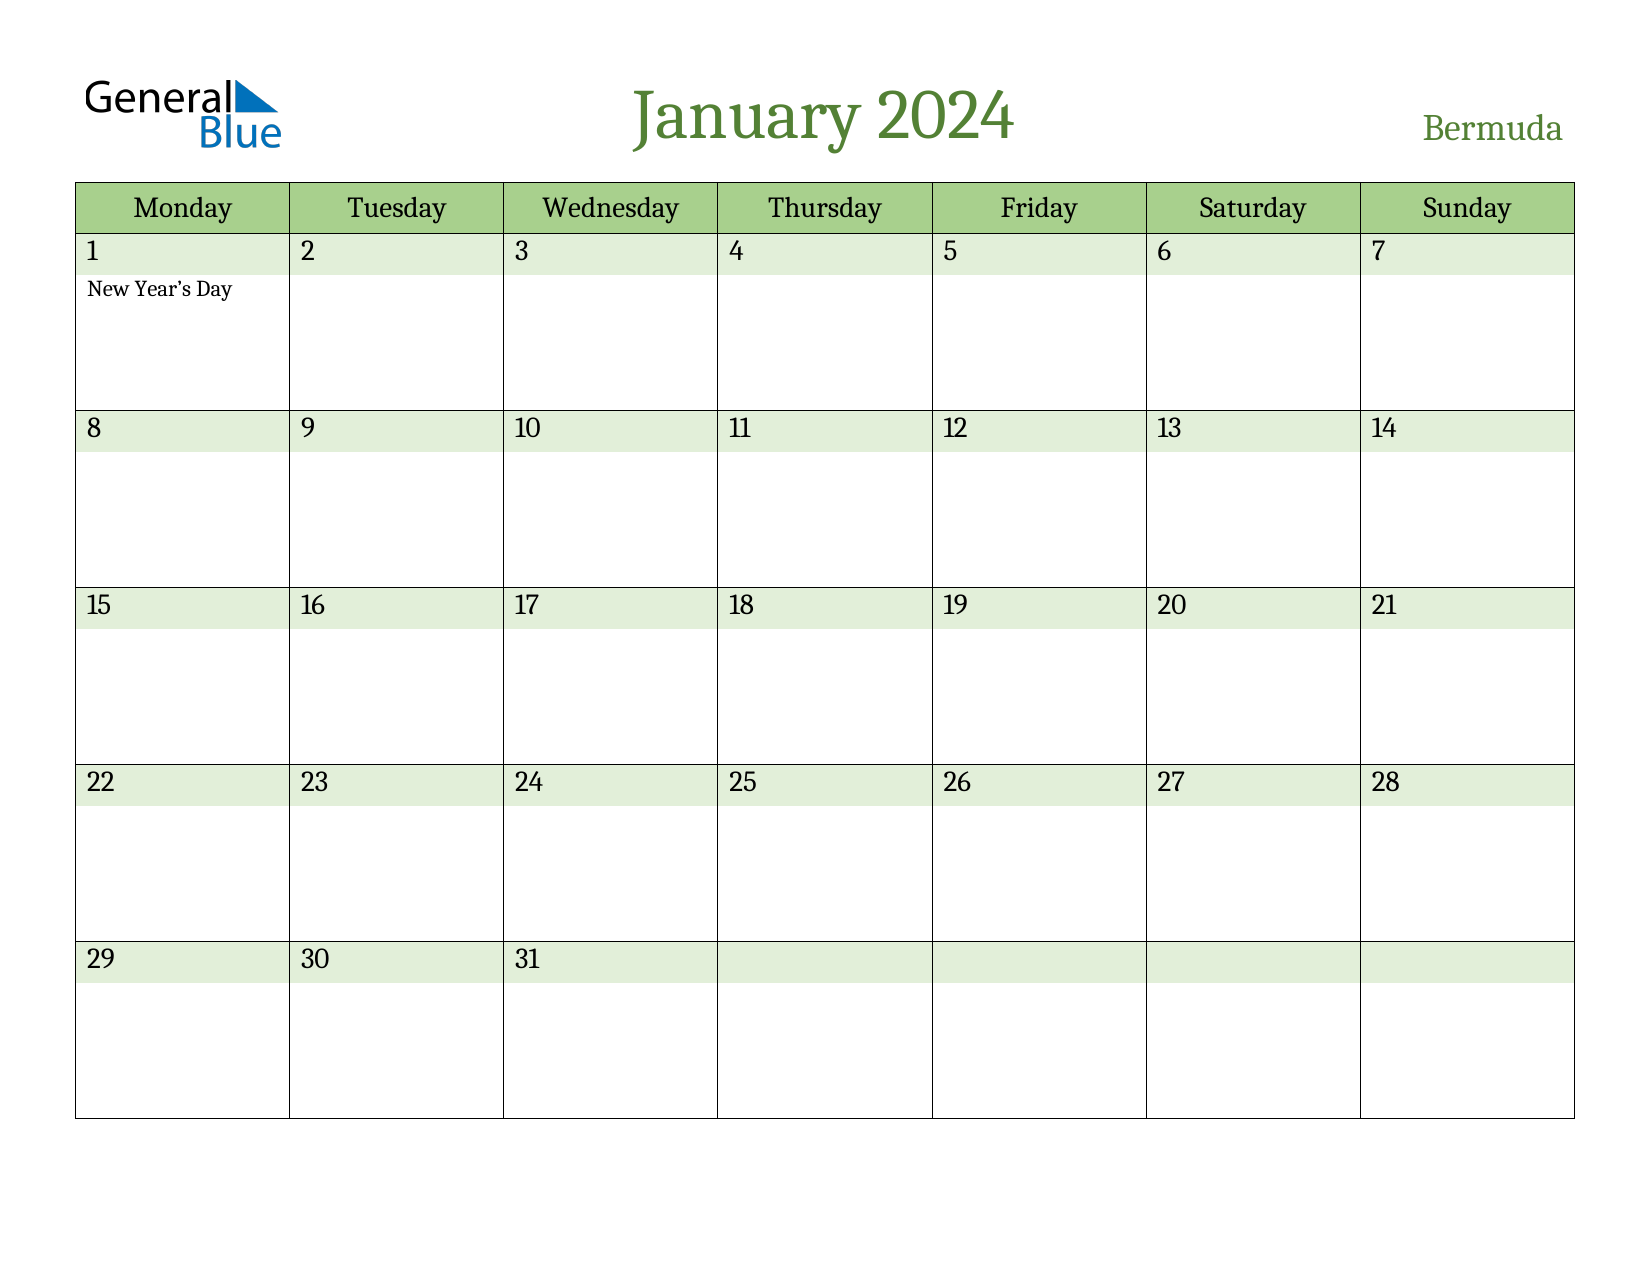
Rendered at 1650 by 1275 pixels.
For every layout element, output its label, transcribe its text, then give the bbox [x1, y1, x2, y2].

table_cell [933, 629, 1146, 764]
table_header January 2024 [504, 75, 1146, 182]
table_cell 9 [290, 411, 503, 452]
table_cell 22 [76, 765, 289, 806]
table_cell [76, 806, 289, 941]
table_cell [718, 629, 932, 764]
picture [86, 80, 281, 148]
table_cell [76, 452, 289, 587]
table_cell 13 [1147, 411, 1360, 452]
table_cell [1361, 275, 1574, 410]
table_cell [290, 983, 503, 1118]
table_cell 26 [933, 765, 1146, 806]
table_cell Wednesday [504, 183, 717, 233]
table_cell [1147, 275, 1360, 410]
table_cell 19 [933, 588, 1146, 629]
table_header [76, 75, 503, 182]
table_cell 15 [76, 588, 289, 629]
table_cell 5 [933, 234, 1146, 275]
table_cell [504, 629, 717, 764]
table_cell [504, 275, 717, 410]
table_cell [933, 806, 1146, 941]
table_cell [1147, 942, 1360, 983]
table_cell 18 [718, 588, 932, 629]
table_cell [1361, 806, 1574, 941]
table_cell 21 [1361, 588, 1574, 629]
table_cell 6 [1147, 234, 1360, 275]
table_cell [933, 983, 1146, 1118]
table_cell [504, 983, 717, 1118]
table_cell 10 [504, 411, 717, 452]
table_cell 24 [504, 765, 717, 806]
table_cell [1147, 452, 1360, 587]
table_cell [1147, 806, 1360, 941]
table_cell Friday [933, 183, 1146, 233]
table_cell 17 [504, 588, 717, 629]
table_cell New Year’s Day [76, 275, 289, 410]
table_cell [718, 452, 932, 587]
table_cell [933, 942, 1146, 983]
table_cell [290, 629, 503, 764]
table_cell 7 [1361, 234, 1574, 275]
table_cell [718, 983, 932, 1118]
table_cell Sunday [1361, 183, 1574, 233]
table_cell 27 [1147, 765, 1360, 806]
table_cell Thursday [718, 183, 932, 233]
table_cell [718, 942, 932, 983]
table_cell 16 [290, 588, 503, 629]
table_cell [933, 275, 1146, 410]
table_cell [1361, 452, 1574, 587]
table_cell [718, 275, 932, 410]
table_cell Monday [76, 183, 289, 233]
table_header Bermuda [1146, 75, 1574, 182]
table_cell 12 [933, 411, 1146, 452]
table_cell [1147, 983, 1360, 1118]
table_cell 3 [504, 234, 717, 275]
table_cell 14 [1361, 411, 1574, 452]
table_cell [76, 983, 289, 1118]
table_cell [933, 452, 1146, 587]
table_cell 11 [718, 411, 932, 452]
table_cell 1 [76, 234, 289, 275]
table_cell [290, 452, 503, 587]
table_cell Saturday [1147, 183, 1360, 233]
table_cell [1147, 629, 1360, 764]
table_cell [718, 806, 932, 941]
table_cell 20 [1147, 588, 1360, 629]
table_cell 23 [290, 765, 503, 806]
table_cell Tuesday [290, 183, 503, 233]
table_cell 8 [76, 411, 289, 452]
table_cell 31 [504, 942, 717, 983]
table_cell [1361, 942, 1574, 983]
table_cell 25 [718, 765, 932, 806]
table_cell 29 [76, 942, 289, 983]
table_cell [504, 806, 717, 941]
table_cell [290, 275, 503, 410]
table_cell 28 [1361, 765, 1574, 806]
table_cell [504, 452, 717, 587]
table_cell 30 [290, 942, 503, 983]
table_cell [76, 629, 289, 764]
table_cell 2 [290, 234, 503, 275]
table_cell 4 [718, 234, 932, 275]
table_cell [1361, 983, 1574, 1118]
table_cell [290, 806, 503, 941]
table_cell [1361, 629, 1574, 764]
